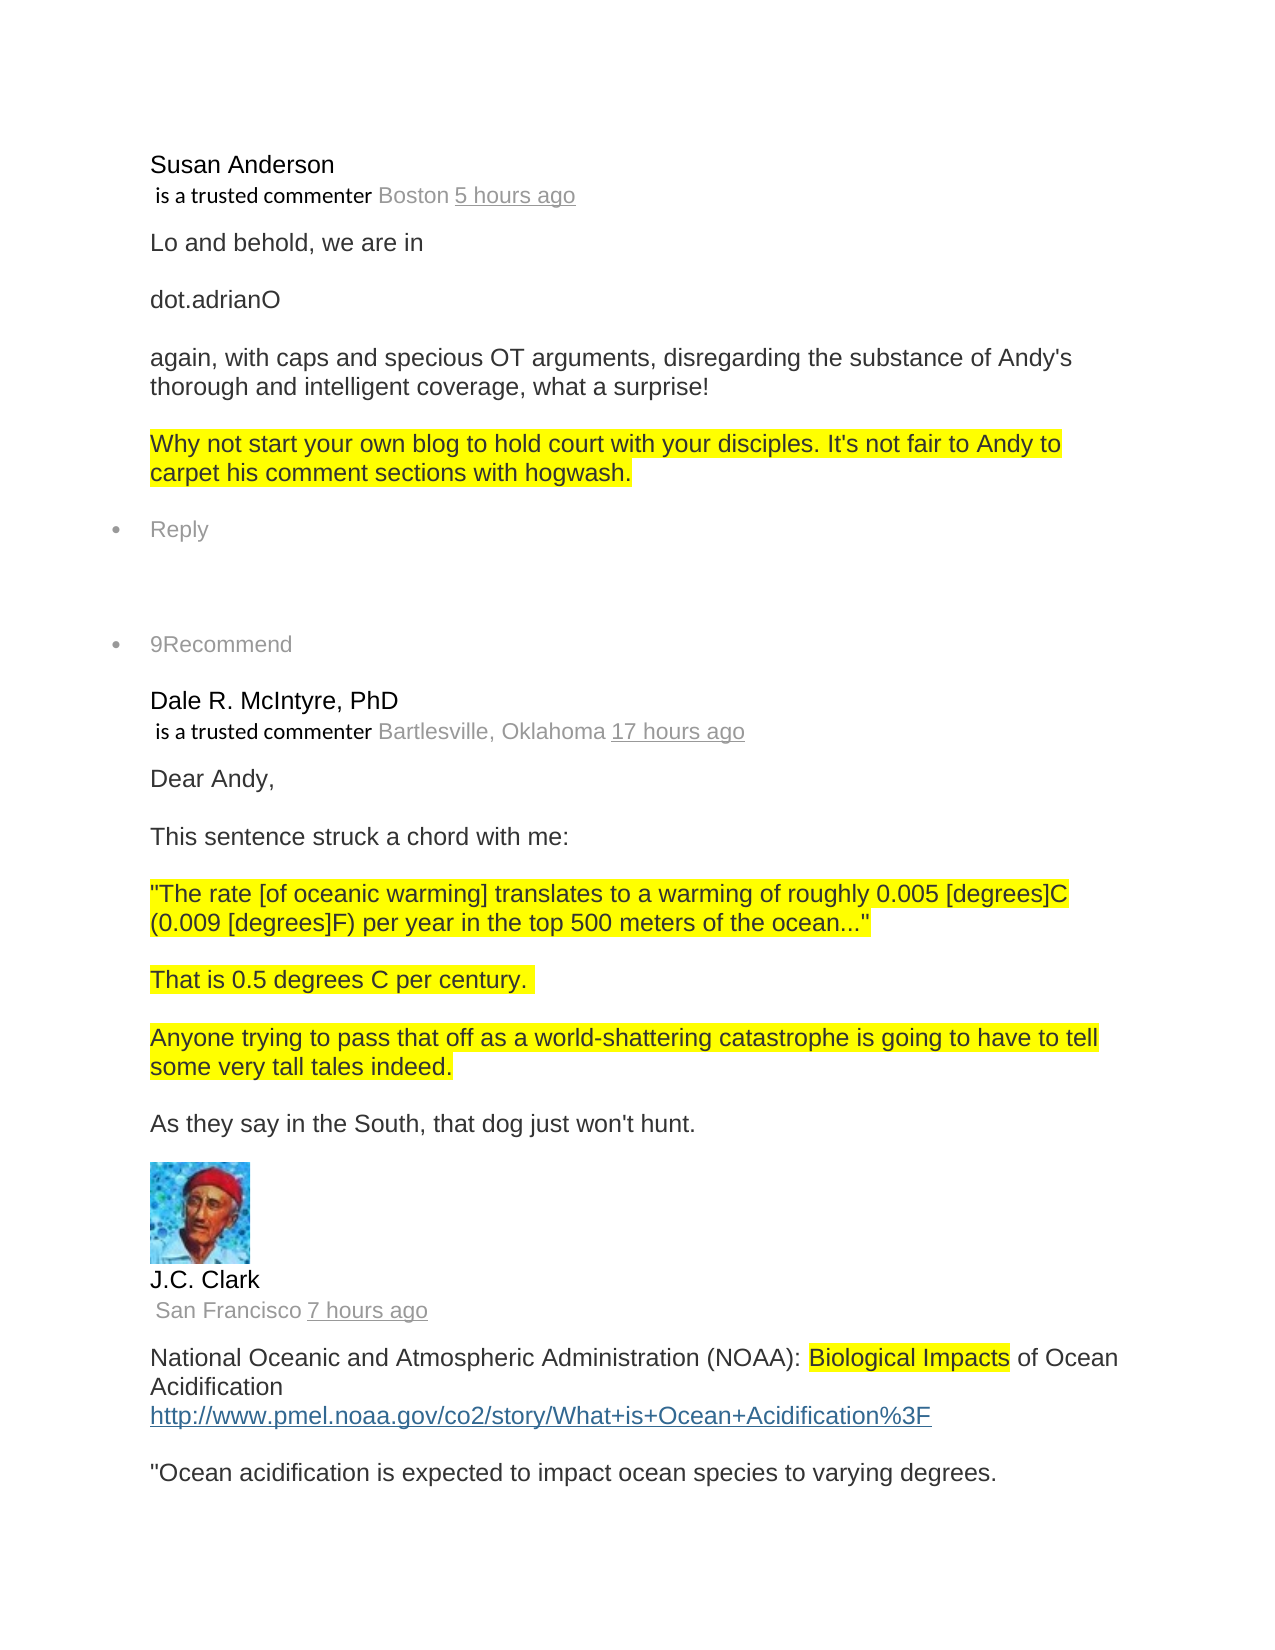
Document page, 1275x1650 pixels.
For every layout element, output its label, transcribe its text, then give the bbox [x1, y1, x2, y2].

text San Francisco 7 hours ago [150, 1296, 1125, 1324]
text Dear Andy, This sentence struck a chord with me: "The rate [of oceanic warming] translates to a warming of roughly 0.005 [degrees]C (0.009 [degrees]F) per year in the top 500 meters of the ocean..." That is 0.5 degrees C per century. Anyone trying to pass that off as a world-shattering catastrophe is going to have to tell some very tall tales indeed. As they say in the South, that dog just won't hunt. [150, 764, 1125, 1138]
picture [150, 1162, 251, 1264]
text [150, 1343, 1125, 1487]
list 9Recommend [112, 631, 1125, 657]
subtitle Dale R. McIntyre, PhD [150, 686, 1117, 715]
text is a trusted commenter Bartlesville, Oklahoma 17 hours ago [150, 717, 1125, 745]
subtitle Susan Anderson [150, 150, 1117, 179]
list Reply [112, 516, 1125, 542]
text Lo and behold, we are in dot.adrianO again, with caps and specious OT arguments, disregarding the substance of Andy's thorough and intelligent coverage, what a surprise! Why not start your own blog to hold court with your disciples. It's not fair to Andy to carpet his comment sections with hogwash. [150, 228, 1125, 487]
text is a trusted commenter Boston 5 hours ago [150, 181, 1125, 209]
subtitle J.C. Clark [150, 1265, 1117, 1294]
